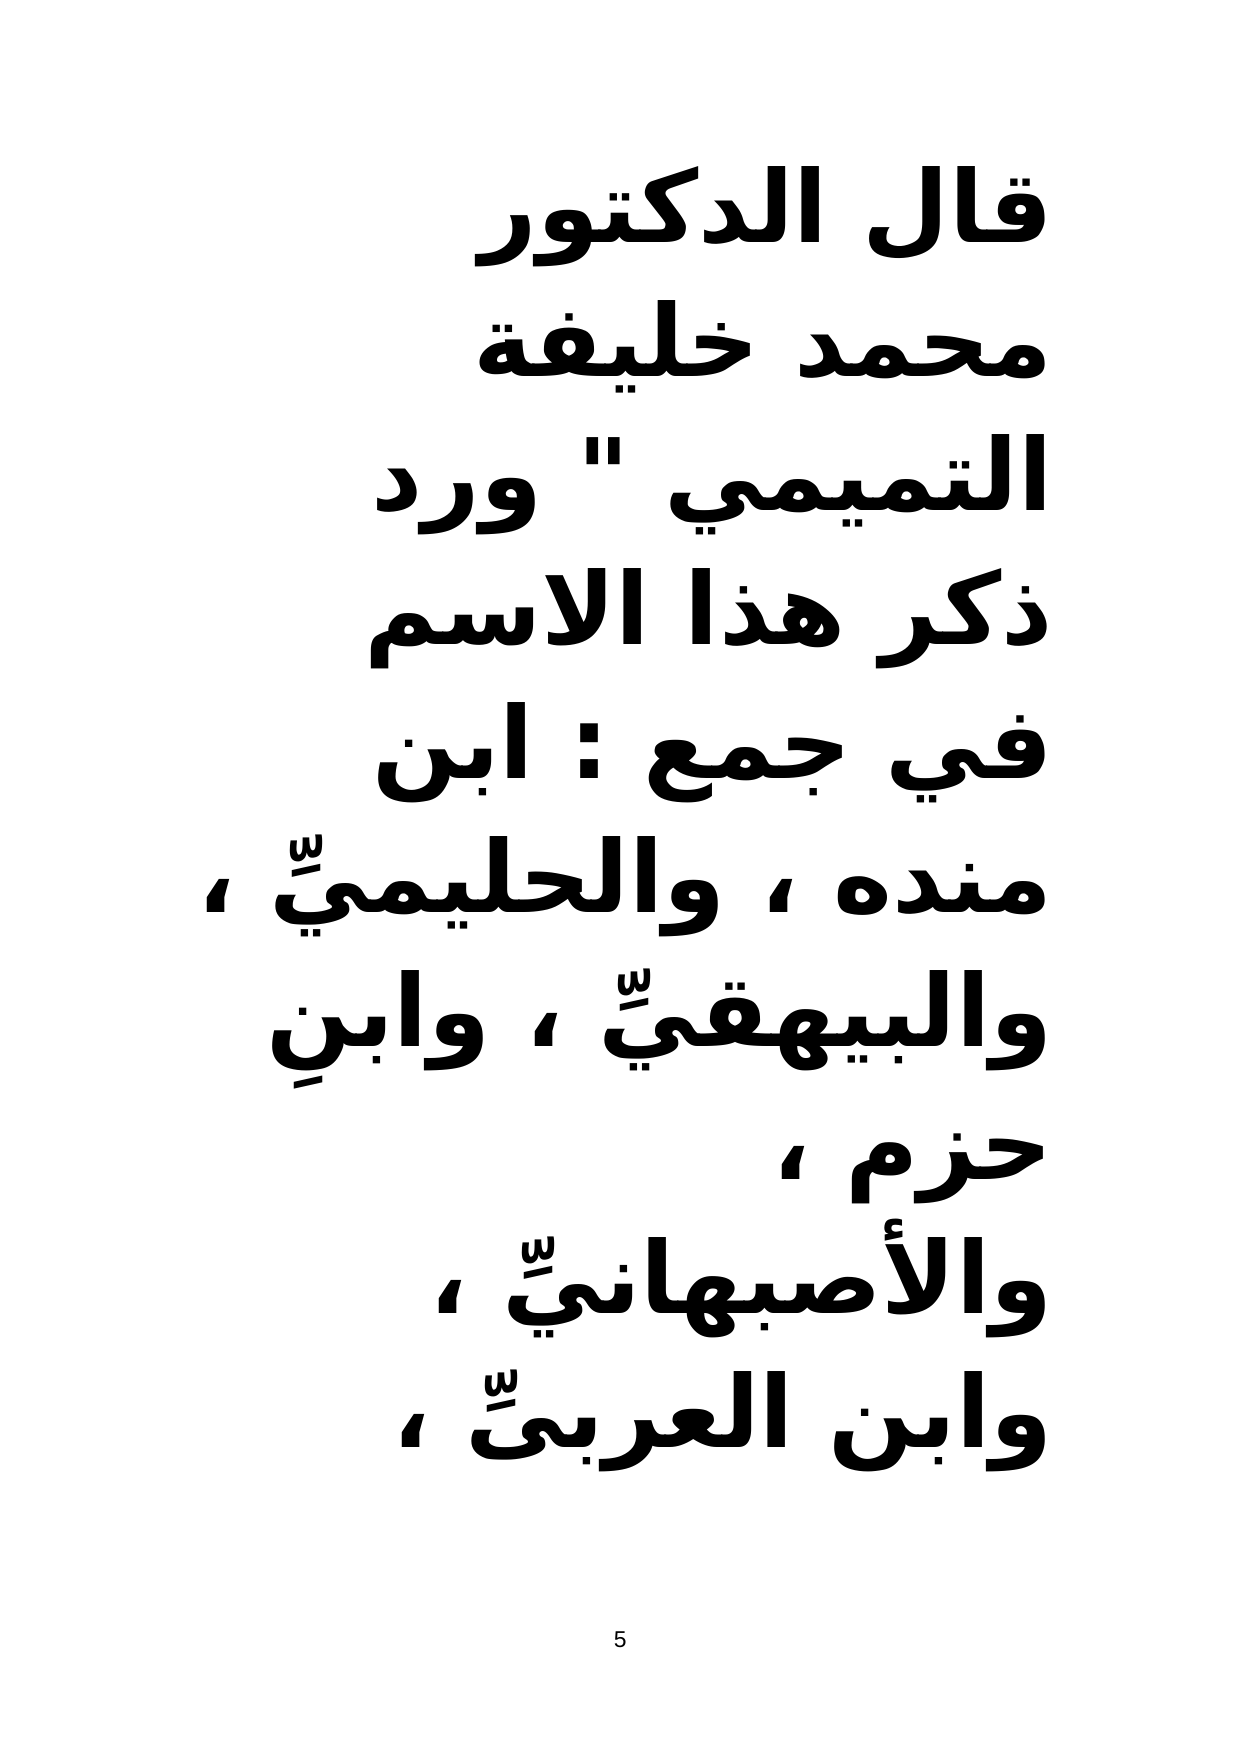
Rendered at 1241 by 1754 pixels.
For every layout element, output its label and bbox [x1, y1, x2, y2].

text [187, 150, 1053, 1471]
